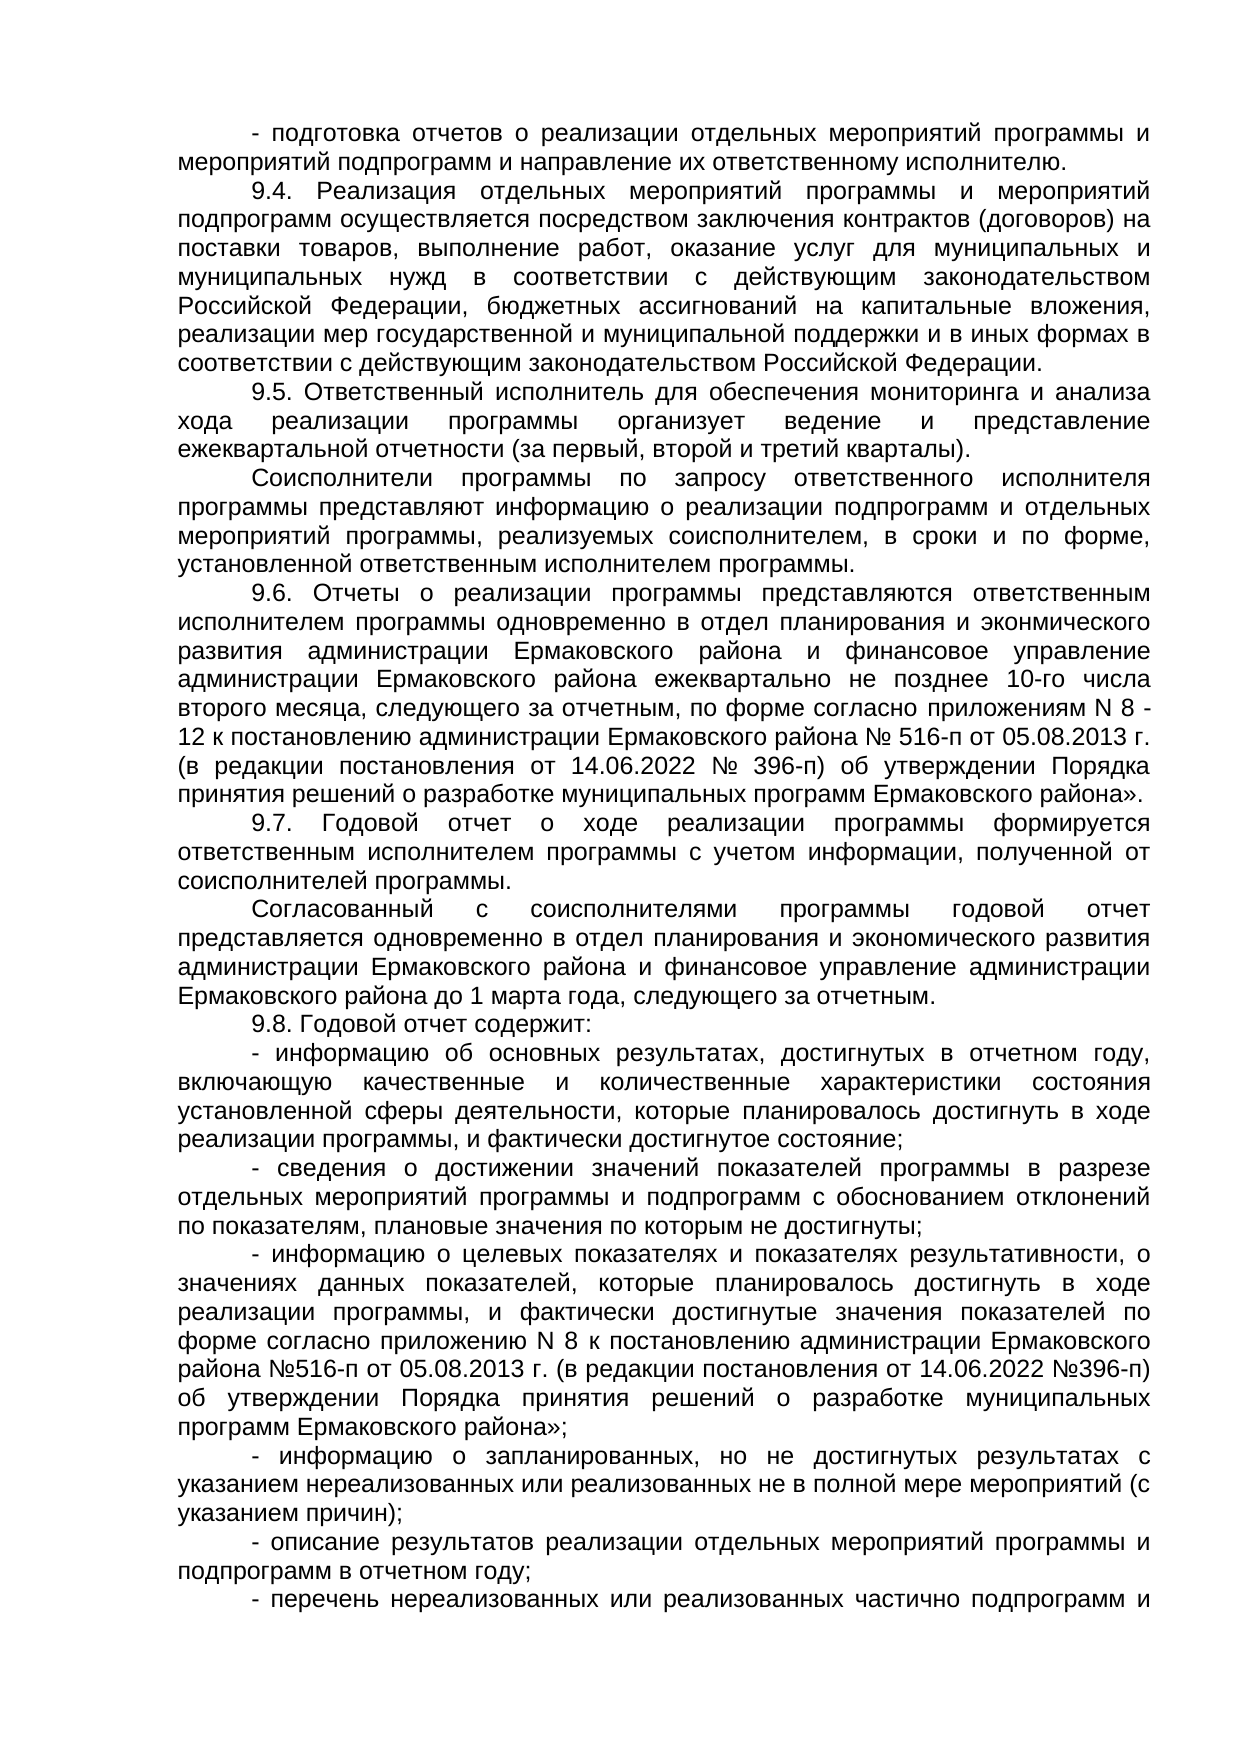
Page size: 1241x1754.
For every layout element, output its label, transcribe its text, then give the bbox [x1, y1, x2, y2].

text 9.4. Реализация отдельных мероприятий программы и мероприятий подпрограмм осуществляется посредством заключения контрактов (договоров) на поставки товаров, выполнение работ, оказание услуг для муниципальных и муниципальных нужд в соответствии с действующим законодательством Российской Федерации, бюджетных ассигнований на капитальные вложения, реализации мер государственной и муниципальной поддержки и в иных формах в соответствии с действующим законодательством Российской Федерации. [177, 176, 1152, 377]
text - информацию о запланированных, но не достигнутых результатах с указанием нереализованных или реализованных не в полной мере мероприятий (с указанием причин); [177, 1441, 1152, 1527]
text - информацию о целевых показателях и показателях результативности, о значениях данных показателей, которые планировалось достигнуть в ходе реализации программы, и фактически достигнутые значения показателей по форме согласно приложению N 8 к постановлению администрации Ермаковского района №516-п от 05.08.2013 г. (в редакции постановления от 14.06.2022 №396-п) об утверждении Порядка принятия решений о разработке муниципальных программ Ермаковского района»; [177, 1239, 1152, 1441]
text 9.5. Ответственный исполнитель для обеспечения мониторинга и анализа хода реализации программы организует ведение и представление ежеквартальной отчетности (за первый, второй и третий кварталы). [177, 377, 1152, 463]
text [177, 1584, 1152, 1613]
text Соисполнители программы по запросу ответственного исполнителя программы представляют информацию о реализации подпрограмм и отдельных мероприятий программы, реализуемых соисполнителем, в сроки и по форме, установленной ответственным исполнителем программы. [177, 463, 1152, 578]
text - описание результатов реализации отдельных мероприятий программы и подпрограмм в отчетном году; [177, 1527, 1152, 1584]
text - информацию об основных результатах, достигнутых в отчетном году, включающую качественные и количественные характеристики состояния установленной сферы деятельности, которые планировалось достигнуть в ходе реализации программы, и фактически достигнутое состояние; [177, 1038, 1152, 1153]
text Согласованный с соисполнителями программы годовой отчет представляется одновременно в отдел планирования и экономического развития администрации Ермаковского района и финансовое управление администрации Ермаковского района до 1 марта года, следующего за отчетным. [177, 894, 1152, 1009]
text 9.8. Годовой отчет содержит: [177, 1009, 1152, 1038]
text - сведения о достижении значений показателей программы в разрезе отдельных мероприятий программы и подпрограмм с обоснованием отклонений по показателям, плановые значения по которым не достигнуты; [177, 1153, 1152, 1239]
text 9.6. Отчеты о реализации программы представляются ответственным исполнителем программы одновременно в отдел планирования и эконмического развития администрации Ермаковского района и финансовое управление администрации Ермаковского района ежеквартально не позднее 10-го числа второго месяца, следующего за отчетным, по форме согласно приложениям N 8 - 12 к постановлению администрации Ермаковского района № 516-п от 05.08.2013 г. (в редакции постановления от 14.06.2022 № 396-п) об утверждении Порядка принятия решений о разработке муниципальных программ Ермаковского района». [177, 578, 1152, 808]
text 9.7. Годовой отчет о ходе реализации программы формируется ответственным исполнителем программы с учетом информации, полученной от соисполнителей программы. [177, 808, 1152, 894]
text - подготовка отчетов о реализации отдельных мероприятий программы и мероприятий подпрограмм и направление их ответственному исполнителю. [177, 118, 1152, 176]
